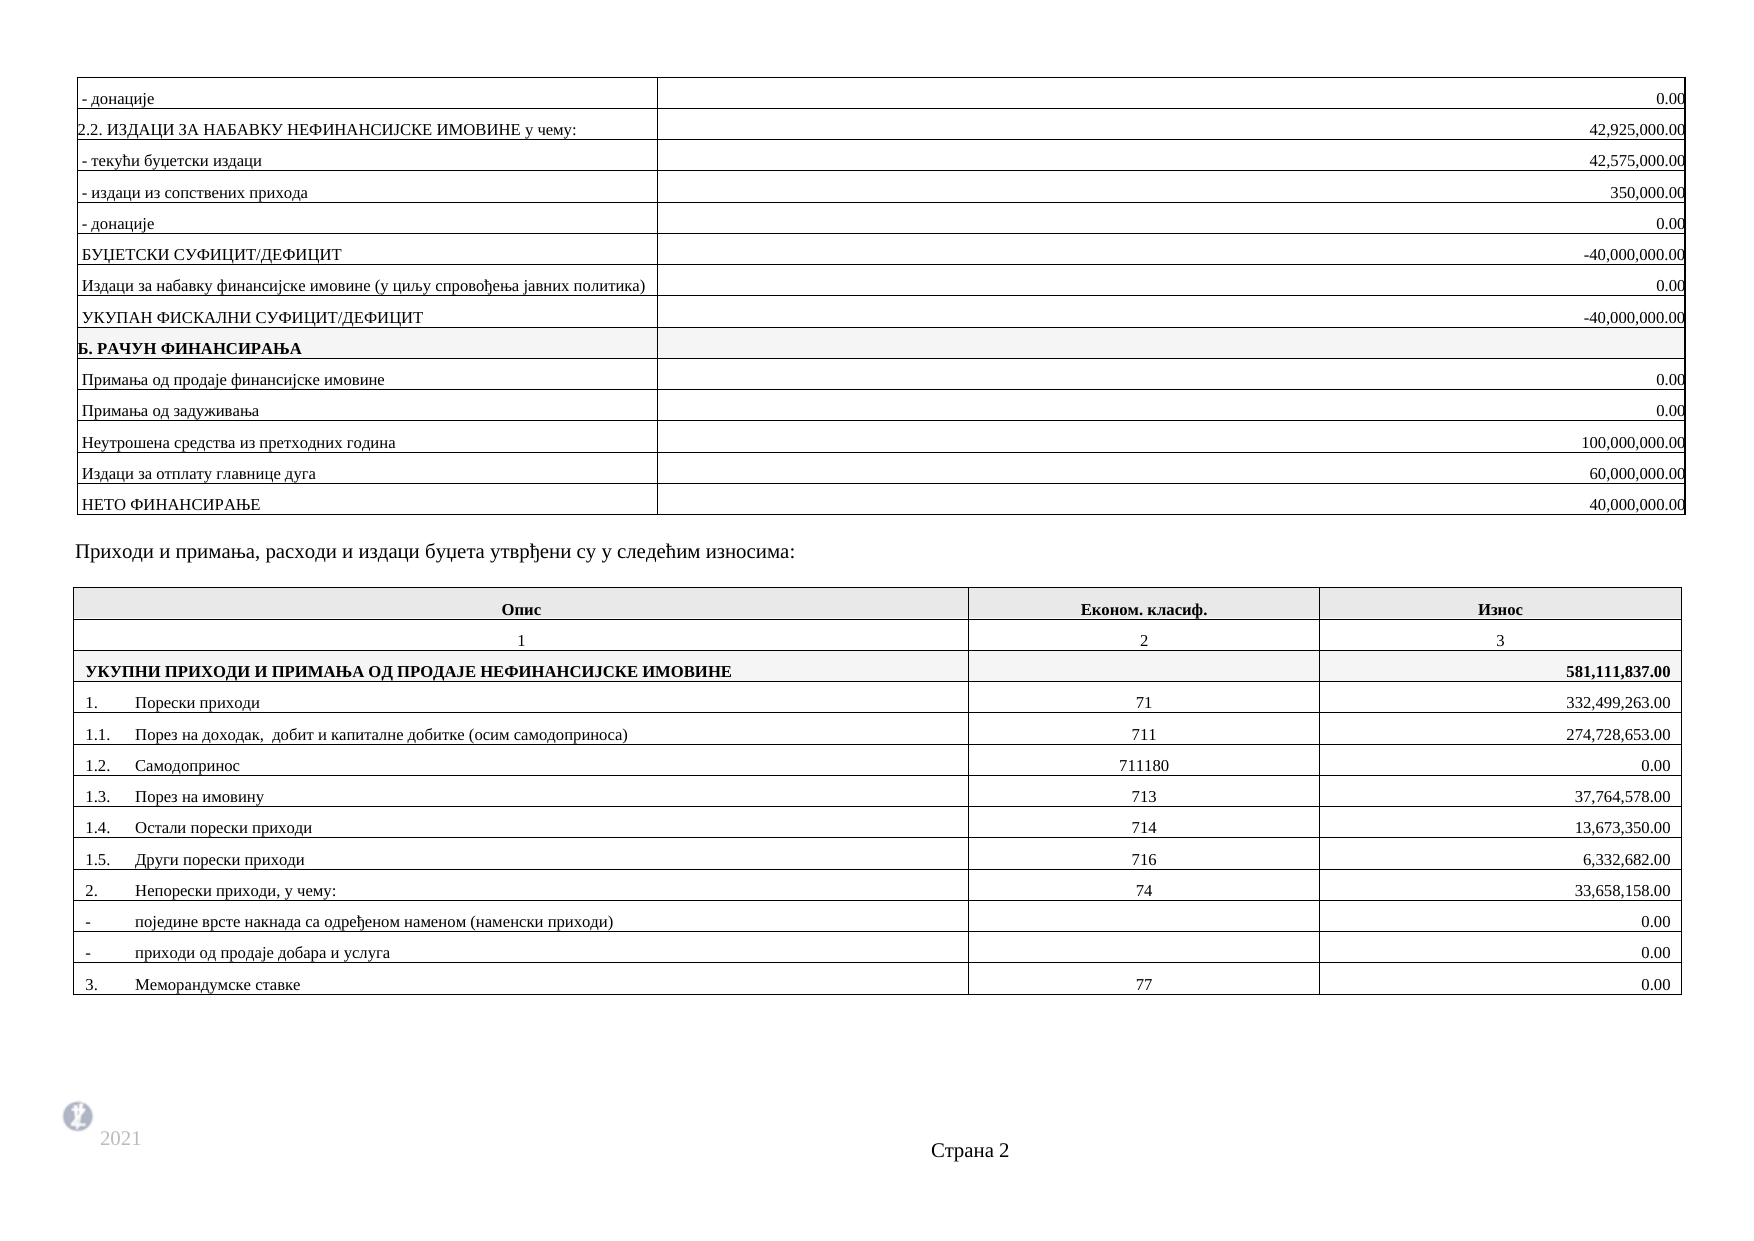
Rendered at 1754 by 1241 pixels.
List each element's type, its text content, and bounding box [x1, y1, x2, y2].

table_cell [969, 901, 1319, 931]
table_cell БУЏЕТСКИ СУФИЦИТ/ДЕФИЦИТ [78, 234, 657, 264]
table_cell 1.1. [74, 713, 124, 743]
table_cell 2. [74, 870, 124, 900]
table_cell - [74, 932, 124, 962]
table_cell 42,925,000.00 [658, 109, 1684, 139]
table_cell 274,728,653.00 [1320, 713, 1681, 743]
table_header Опис [74, 588, 968, 618]
table_cell 33,658,158.00 [1320, 870, 1681, 900]
table_cell УКУПАН ФИСКАЛНИ СУФИЦИТ/ДЕФИЦИТ [78, 296, 657, 327]
table_cell 6,332,682.00 [1320, 838, 1681, 868]
table_cell 37,764,578.00 [1320, 776, 1681, 806]
table_cell Непорески приходи, у чему: [124, 870, 968, 900]
table_cell Порез на доходак, добит и капиталне добитке (осим самодоприноса) [124, 713, 968, 743]
table_cell 332,499,263.00 [1320, 682, 1681, 712]
table_cell Примања од продаје финансијске имовине [78, 359, 657, 389]
table_cell 1. [74, 682, 124, 712]
table_cell 100,000,000.00 [658, 421, 1684, 452]
table_cell [969, 651, 1319, 681]
table_cell Примања од задуживања [78, 390, 657, 420]
table_cell Неутрошена средства из претходних година [78, 421, 657, 452]
table_cell 0.00 [658, 359, 1684, 389]
table_cell 3. [74, 963, 124, 993]
table_cell - издаци из сопствених прихода [78, 171, 657, 202]
table_cell 42,575,000.00 [658, 140, 1684, 170]
table_cell 711180 [969, 745, 1319, 775]
table_cell 77 [969, 963, 1319, 993]
table_cell Б. РАЧУН ФИНАНСИРАЊА [78, 328, 657, 358]
picture [59, 1098, 97, 1136]
table_cell 2 [969, 620, 1319, 650]
table_cell [969, 932, 1319, 962]
table_cell 350,000.00 [658, 171, 1684, 202]
table_cell Самодопринос [124, 745, 968, 775]
table_cell 2.2. ИЗДАЦИ ЗА НАБАВКУ НЕФИНАНСИЈСКЕ ИМОВИНЕ у чему: [78, 109, 657, 139]
table_cell 714 [969, 807, 1319, 837]
table_cell 0.00 [1320, 901, 1681, 931]
table_cell поједине врсте накнада са одређеном наменом (наменски приходи) [124, 901, 968, 931]
table_cell Издаци за отплату главнице дуга [78, 453, 657, 483]
table_cell 581,111,837.00 [1320, 651, 1681, 681]
table_cell 713 [969, 776, 1319, 806]
table_cell - донације [78, 78, 657, 108]
table_cell 0.00 [658, 78, 1684, 108]
table_cell приходи од продаје добара и услуга [124, 932, 968, 962]
table_cell Порески приходи [124, 682, 968, 712]
table_cell [658, 328, 1684, 358]
table_cell 0.00 [1320, 745, 1681, 775]
table_cell 60,000,000.00 [658, 453, 1684, 483]
table_cell -40,000,000.00 [658, 296, 1684, 327]
table_cell 1.5. [74, 838, 124, 868]
table_cell 1.3. [74, 776, 124, 806]
table_cell Остали порески приходи [124, 807, 968, 837]
table_header Економ. класиф. [969, 588, 1319, 618]
table_cell 3 [1320, 620, 1681, 650]
table_cell Издаци за набавку финансијске имовине (у циљу спровођења јавних политика) [78, 265, 657, 295]
table_cell НЕТО ФИНАНСИРАЊЕ [78, 484, 657, 514]
table_cell Други порески приходи [124, 838, 968, 868]
table_cell 0.00 [658, 203, 1684, 233]
table_cell -40,000,000.00 [658, 234, 1684, 264]
table_cell Порез на имовину [124, 776, 968, 806]
table_cell 1.4. [74, 807, 124, 837]
table_cell 716 [969, 838, 1319, 868]
table_header Износ [1320, 588, 1681, 618]
table_cell 0.00 [1320, 963, 1681, 993]
table_cell 0.00 [658, 390, 1684, 420]
table_cell Меморандумске ставке [124, 963, 968, 993]
table_cell 71 [969, 682, 1319, 712]
table_cell - [74, 901, 124, 931]
table_cell 13,673,350.00 [1320, 807, 1681, 837]
table_cell - текући буџетски издаци [78, 140, 657, 170]
table_cell 74 [969, 870, 1319, 900]
table_cell 711 [969, 713, 1319, 743]
table_cell УКУПНИ ПРИХОДИ И ПРИМАЊА ОД ПРОДАЈЕ НЕФИНАНСИЈСКЕ ИМОВИНЕ [74, 651, 968, 681]
table_cell 0.00 [1320, 932, 1681, 962]
table_cell 1 [74, 620, 968, 650]
table_cell 0.00 [658, 265, 1684, 295]
table_cell 1.2. [74, 745, 124, 775]
table_cell 40,000,000.00 [658, 484, 1684, 514]
table_cell - донације [78, 203, 657, 233]
text Приходи и примања, расходи и издаци буџета утврђени су у следећим износима: [59, 539, 1716, 563]
